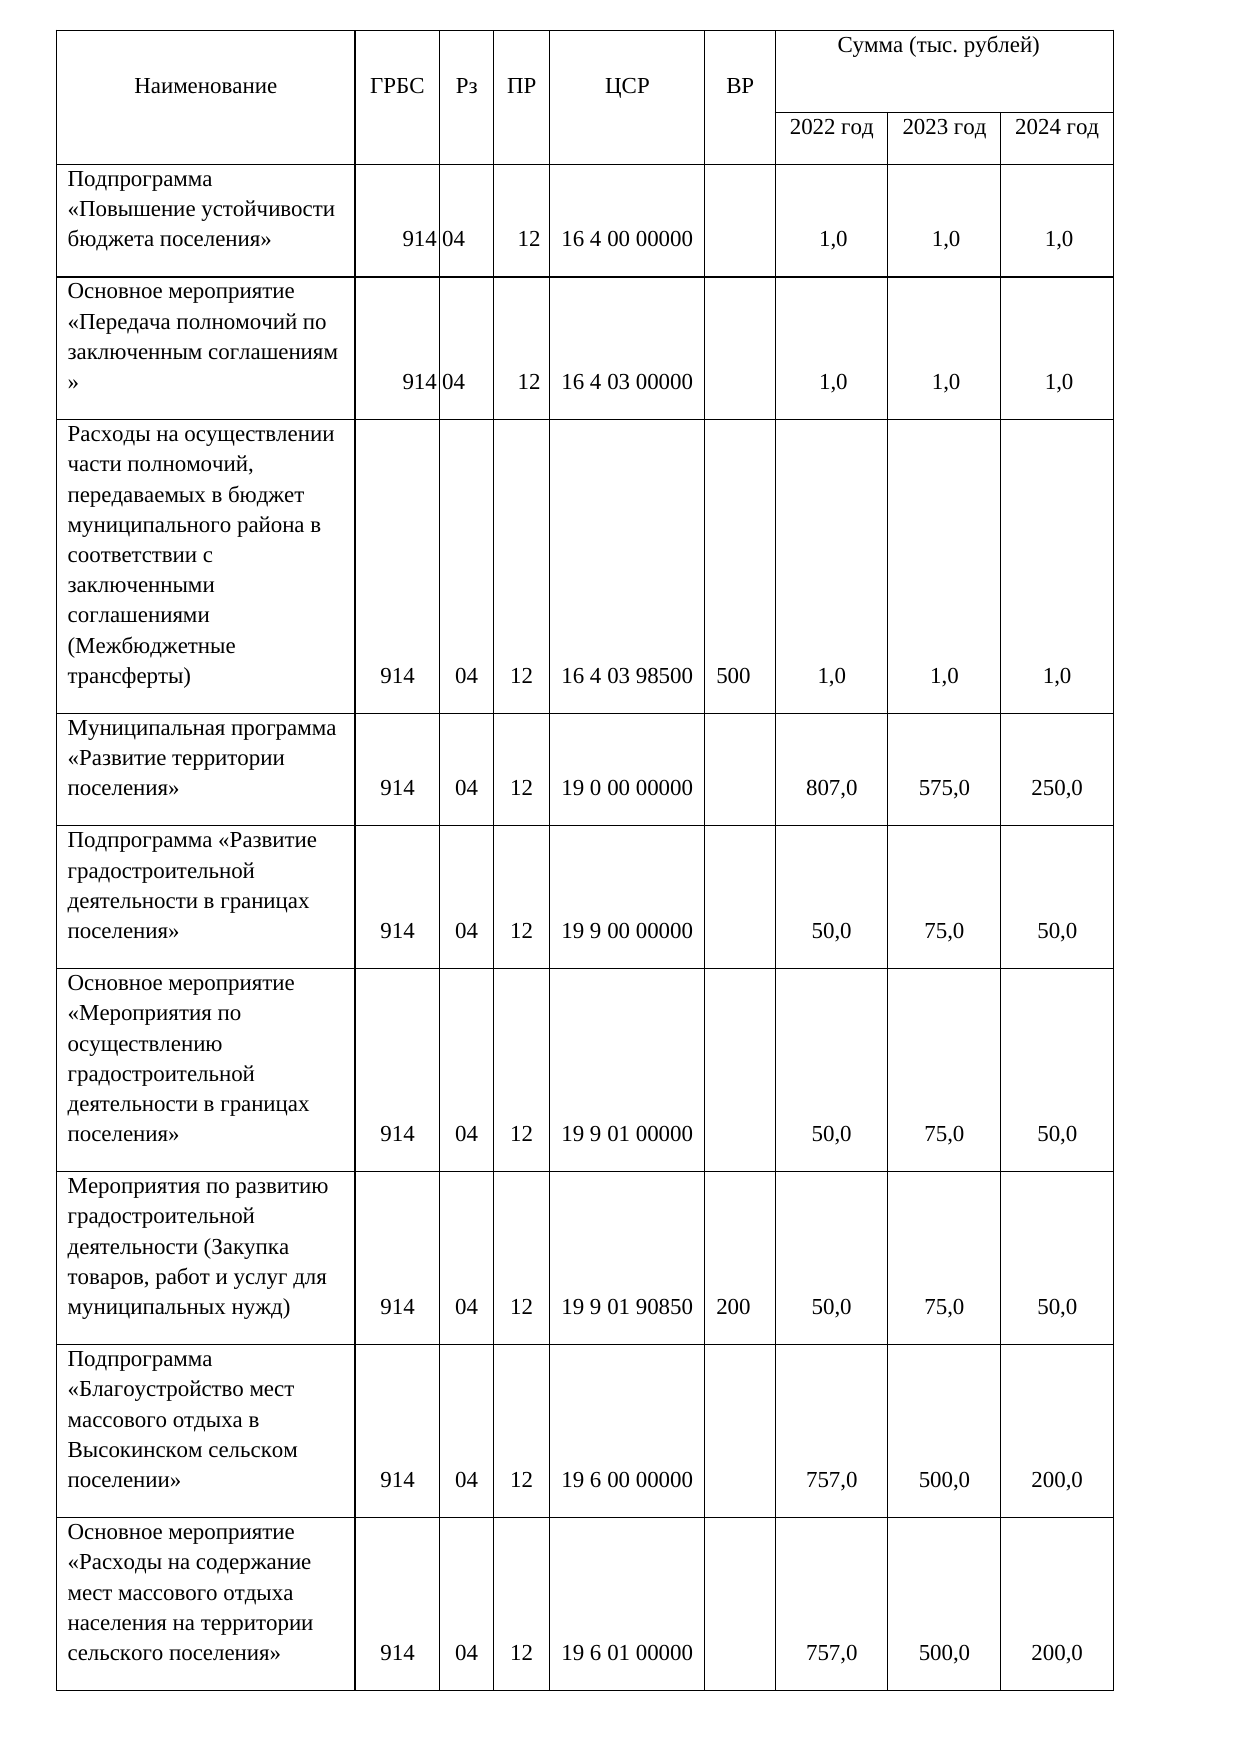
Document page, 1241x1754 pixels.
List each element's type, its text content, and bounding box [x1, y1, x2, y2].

table_cell 914 [356, 1345, 439, 1517]
table_cell 500,0 [888, 1345, 1000, 1517]
table_cell 19 6 01 00000 [550, 1518, 704, 1690]
table_cell [705, 165, 775, 276]
table_cell 1,0 [776, 278, 887, 419]
table_cell 16 4 03 00000 [550, 278, 704, 419]
table_cell 757,0 [776, 1345, 887, 1517]
table_cell 19 9 00 00000 [550, 826, 704, 968]
table_cell 500 [705, 420, 775, 713]
table_cell 04 [440, 165, 493, 276]
table_cell 12 [494, 969, 549, 1171]
table_header Рз [440, 31, 493, 164]
table_cell 250,0 [1001, 714, 1113, 825]
table_cell 16 4 00 00000 [550, 165, 704, 276]
table_cell 1,0 [776, 420, 887, 713]
table_cell Расходы на осуществлении части полномочий, передаваемых в бюджет муниципального района в соответствии с заключенными соглашениями (Межбюджетные трансферты) [57, 420, 354, 713]
table_cell 914 [356, 1172, 439, 1344]
table_cell 1,0 [1001, 165, 1113, 276]
table_cell 04 [440, 1518, 493, 1690]
table_cell 12 [494, 1172, 549, 1344]
table_cell 200,0 [1001, 1345, 1113, 1517]
table_cell [705, 278, 775, 419]
table_cell 12 [494, 1345, 549, 1517]
table_cell 12 [494, 420, 549, 713]
table_cell 914 [356, 278, 439, 419]
table_cell Основное мероприятие «Передача полномочий по заключенным соглашениям » [57, 278, 354, 419]
table_cell 04 [440, 969, 493, 1171]
table_header ПР [494, 31, 549, 164]
table_cell 04 [440, 278, 493, 419]
table_cell 1,0 [888, 420, 1000, 713]
table_cell 12 [494, 714, 549, 825]
table_cell Мероприятия по развитию градостроительной деятельности (Закупка товаров, работ и услуг для муниципальных нужд) [57, 1172, 354, 1344]
table_cell 12 [494, 1518, 549, 1690]
table_cell 50,0 [1001, 1172, 1113, 1344]
table_cell 50,0 [776, 969, 887, 1171]
table_cell 50,0 [776, 1172, 887, 1344]
table_cell 1,0 [888, 165, 1000, 276]
table_cell 1,0 [1001, 278, 1113, 419]
table_cell [705, 969, 775, 1171]
table_cell 19 9 01 00000 [550, 969, 704, 1171]
table_cell 19 9 01 90850 [550, 1172, 704, 1344]
table_cell Подпрограмма «Благоустройство мест массового отдыха в Высокинском сельском поселении» [57, 1345, 354, 1517]
table_cell 200 [705, 1172, 775, 1344]
table_cell 914 [356, 1518, 439, 1690]
table_cell [705, 1518, 775, 1690]
table_cell 04 [440, 1345, 493, 1517]
table_cell 75,0 [888, 969, 1000, 1171]
table_cell 914 [356, 826, 439, 968]
table_cell 16 4 03 98500 [550, 420, 704, 713]
table_cell 2022 год [776, 113, 887, 164]
table_cell 04 [440, 420, 493, 713]
table_cell 1,0 [1001, 420, 1113, 713]
table_cell 2023 год [888, 113, 1000, 164]
table_cell 50,0 [1001, 826, 1113, 968]
table_cell [705, 714, 775, 825]
table_cell 914 [356, 165, 439, 276]
table_cell 575,0 [888, 714, 1000, 825]
table_header Сумма (тыс. рублей) [776, 31, 1113, 112]
table_cell 914 [356, 420, 439, 713]
table_cell 75,0 [888, 826, 1000, 968]
table_cell 12 [494, 278, 549, 419]
table_cell 04 [440, 826, 493, 968]
table_header ЦСР [550, 31, 704, 164]
table_header ВР [705, 31, 775, 164]
table_cell 19 6 00 00000 [550, 1345, 704, 1517]
table_cell 50,0 [1001, 969, 1113, 1171]
table_cell 914 [356, 969, 439, 1171]
table_cell [705, 826, 775, 968]
table_cell 04 [440, 714, 493, 825]
table_cell 914 [356, 714, 439, 825]
table_cell [705, 1345, 775, 1517]
table_header ГРБС [356, 31, 439, 164]
table_cell 1,0 [776, 165, 887, 276]
table_cell 12 [494, 826, 549, 968]
table_cell 1,0 [888, 278, 1000, 419]
table_cell 2024 год [1001, 113, 1113, 164]
table_cell 04 [440, 1172, 493, 1344]
table_cell 500,0 [888, 1518, 1000, 1690]
table_cell 75,0 [888, 1172, 1000, 1344]
table_cell 12 [494, 165, 549, 276]
table_cell Основное мероприятие «Мероприятия по осуществлению градостроительной деятельности в границах поселения» [57, 969, 354, 1171]
table_cell 50,0 [776, 826, 887, 968]
table_cell Подпрограмма «Повышение устойчивости бюджета поселения» [57, 165, 354, 276]
table_cell Подпрограмма «Развитие градостроительной деятельности в границах поселения» [57, 826, 354, 968]
table_cell Основное мероприятие «Расходы на содержание мест массового отдыха населения на территории сельского поселения» [57, 1518, 354, 1690]
table_cell 757,0 [776, 1518, 887, 1690]
table_cell 19 0 00 00000 [550, 714, 704, 825]
table_cell 807,0 [776, 714, 887, 825]
table_header Наименование [57, 31, 354, 164]
table_cell 200,0 [1001, 1518, 1113, 1690]
table_cell Муниципальная программа «Развитие территории поселения» [57, 714, 354, 825]
